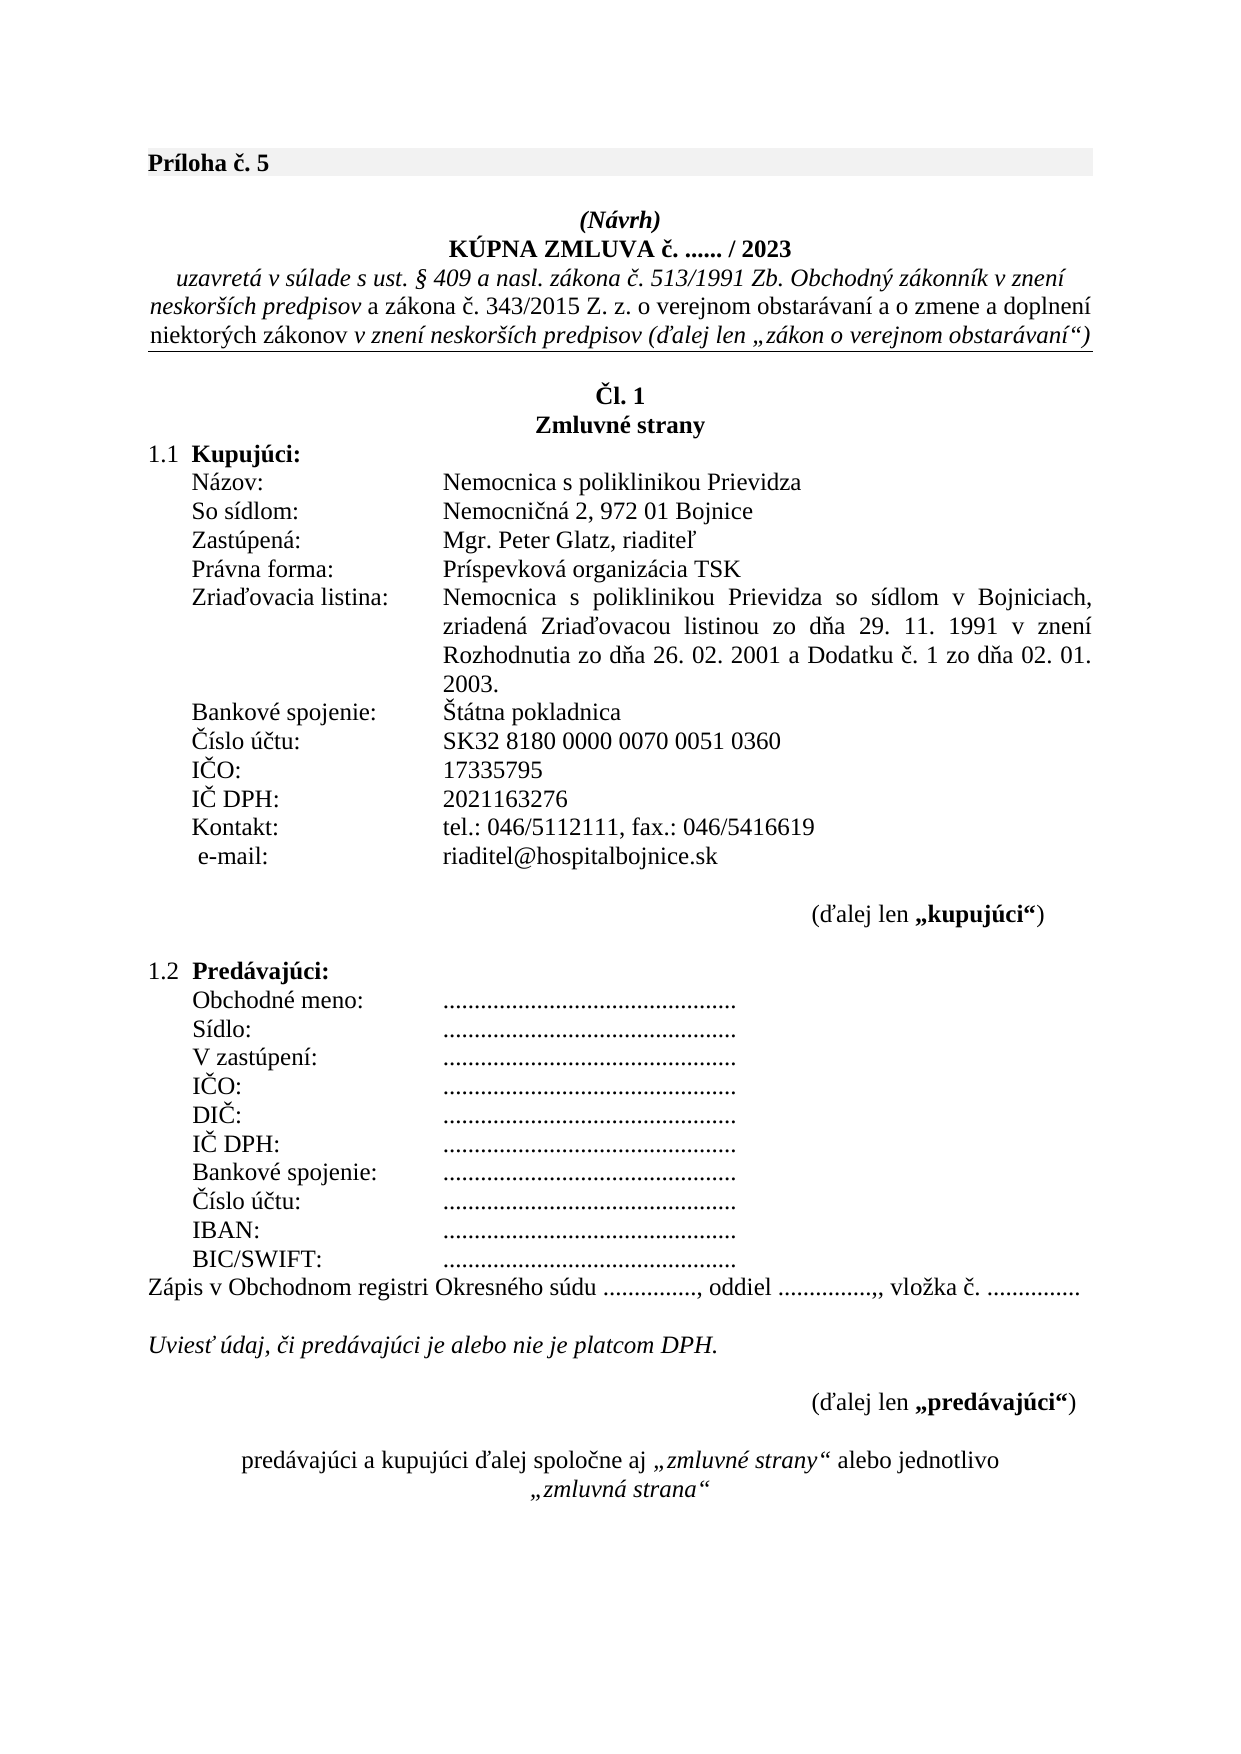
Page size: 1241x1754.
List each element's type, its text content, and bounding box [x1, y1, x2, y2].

list Číslo účtu: SK32 8180 0000 0070 0051 0360 [191, 726, 1093, 755]
list IČ DPH: 2021163276 [191, 784, 1093, 812]
text Zápis v Obchodnom registri Okresného súdu ..............., oddiel ...............,, vložka č. ............... [148, 1272, 1093, 1301]
text (Návrh) [148, 205, 1093, 234]
text Sídlo: ............................................... [148, 1014, 1093, 1042]
text (ďalej len „kupujúci“) [148, 899, 1093, 927]
list Názov: Nemocnica s poliklinikou Prievidza [191, 467, 1093, 496]
text IBAN: ............................................... [148, 1215, 1093, 1244]
list Kontakt: tel.: 046/5112111, fax.: 046/5416619 [191, 812, 1093, 841]
text Príloha č. 5 [148, 148, 1093, 176]
list Zmluvné strany [148, 410, 1093, 439]
text Uviesť údaj, či predávajúci je alebo nie je platcom DPH. [148, 1330, 1093, 1359]
text Čl. 1 [148, 381, 1093, 410]
text (ďalej len „predávajúci“) [738, 1387, 1093, 1416]
text „zmluvná strana“ [148, 1474, 1093, 1502]
text Obchodné meno: ............................................... [148, 985, 1093, 1014]
list Kupujúci: [148, 439, 1093, 467]
list IČO: 17335795 [191, 755, 1093, 784]
text 1.2 Predávajúci: [148, 956, 1093, 985]
text Číslo účtu: ............................................... [148, 1186, 1093, 1215]
text KÚPNA ZMLUVA č. ...... / 2023 [148, 234, 1093, 263]
list So sídlom: Nemocničná 2, 972 01 Bojnice [191, 496, 1093, 525]
list Zriaďovacia listina: Nemocnica s poliklinikou Prievidza so sídlom v Bojniciach, zriadená Zriaďovacou listinou zo dňa 29. 11. 1991 v znení Rozhodnutia zo dňa 26. 02. 2001 a Dodatku č. 1 zo dňa 02. 01. 2003. [191, 582, 1093, 697]
subtitle IČ DPH: ............................................... [148, 1129, 1093, 1157]
text IČO: ............................................... [148, 1071, 1093, 1100]
subtitle DIČ: ............................................... [148, 1100, 1093, 1129]
text uzavretá v súlade s ust. § 409 a nasl. zákona č. 513/1991 Zb. Obchodný zákonník v znení neskorších predpisov a zákona č. 343/2015 Z. z. o verejnom obstarávaní a o zmene a doplnení niektorých zákonov v znení neskorších predpisov (ďalej len „zákon o verejnom obstarávaní“) [148, 263, 1093, 351]
text predávajúci a kupujúci ďalej spoločne aj „zmluvné strany“ alebo jednotlivo [148, 1445, 1093, 1474]
list Bankové spojenie: Štátna pokladnica [191, 697, 1093, 726]
text BIC/SWIFT: ............................................... [148, 1244, 1093, 1272]
list Zastúpená: Mgr. Peter Glatz, riaditeľ [191, 525, 1093, 554]
subtitle Bankové spojenie: ............................................... [148, 1157, 1093, 1186]
text e-mail: riaditel@hospitalbojnice.sk [191, 841, 1093, 870]
list Právna forma: Príspevková organizácia TSK [191, 554, 1093, 582]
text V zastúpení: ............................................... [148, 1042, 1093, 1071]
